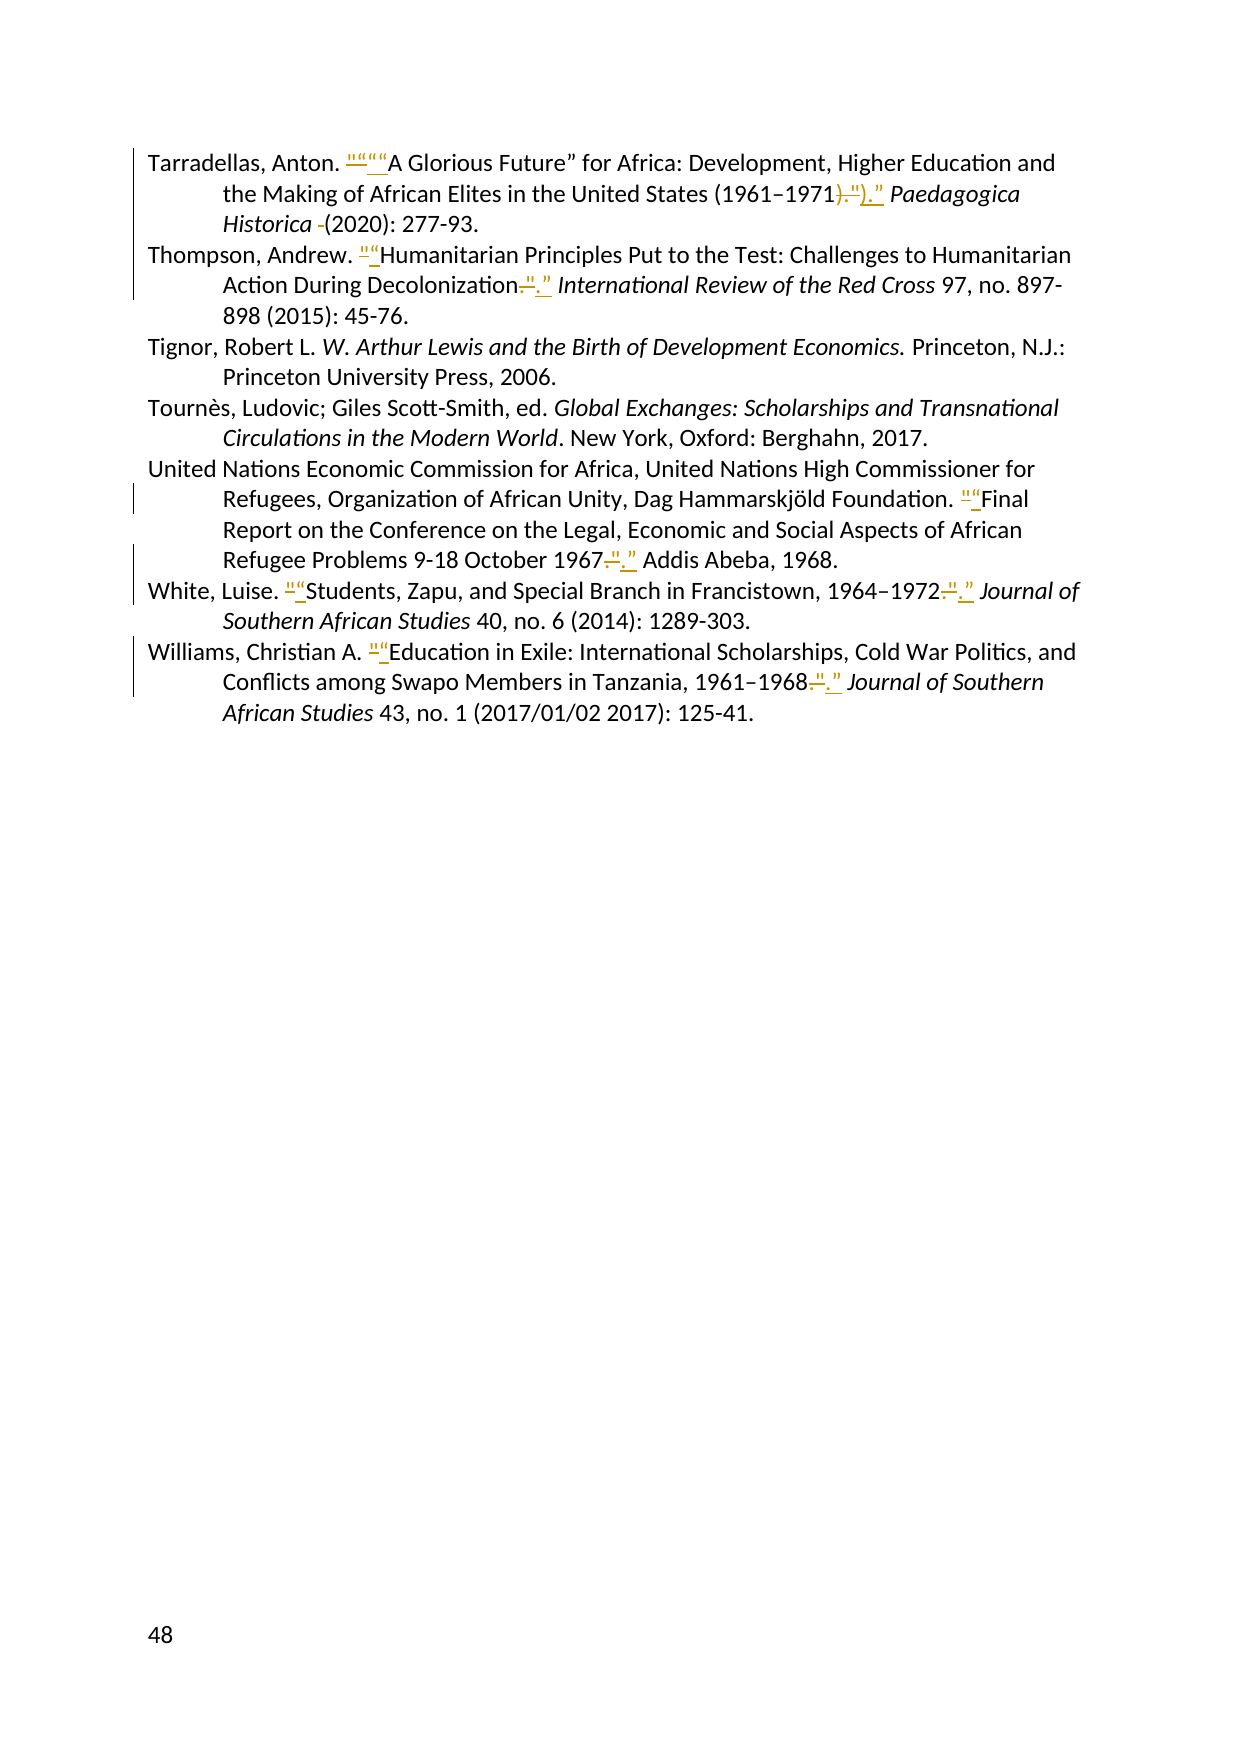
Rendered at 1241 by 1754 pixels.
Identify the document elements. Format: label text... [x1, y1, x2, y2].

text Tignor, Robert L. W. Arthur Lewis and the Birth of Development Economics. Princeton, N.J.: Princeton University Press, 2006. [148, 331, 1093, 392]
text Thompson, Andrew. Humanitarian Principles Put to the Test: Challenges to Humanitarian Action During Decolonization International Review of the Red Cross 97, no. 897-898 (2015): 45-76. [148, 239, 1093, 331]
text Tournès, Ludovic; Giles Scott-Smith, ed. Global Exchanges: Scholarships and Transnational Circulations in the Modern World. New York, Oxford: Berghahn, 2017. [148, 392, 1093, 453]
text Tarradellas, Anton. A Glorious Future” for Africa: Development, Higher Education and the Making of African Elites in the United States (1961–1971 Paedagogica Historica (2020): 277-93. [148, 148, 1093, 239]
text Williams, Christian A. Education in Exile: International Scholarships, Cold War Politics, and Conflicts among Swapo Members in Tanzania, 1961–1968 Journal of Southern African Studies 43, no. 1 (2017/01/02 2017): 125-41. [148, 636, 1093, 727]
text United Nations Economic Commission for Africa, United Nations High Commissioner for Refugees, Organization of African Unity, Dag Hammarskjöld Foundation. Final Report on the Conference on the Legal, Economic and Social Aspects of African Refugee Problems 9-18 October 1967 Addis Abeba, 1968. [148, 453, 1093, 575]
text White, Luise. Students, Zapu, and Special Branch in Francistown, 1964–1972 Journal of Southern African Studies 40, no. 6 (2014): 1289-303. [148, 575, 1093, 636]
